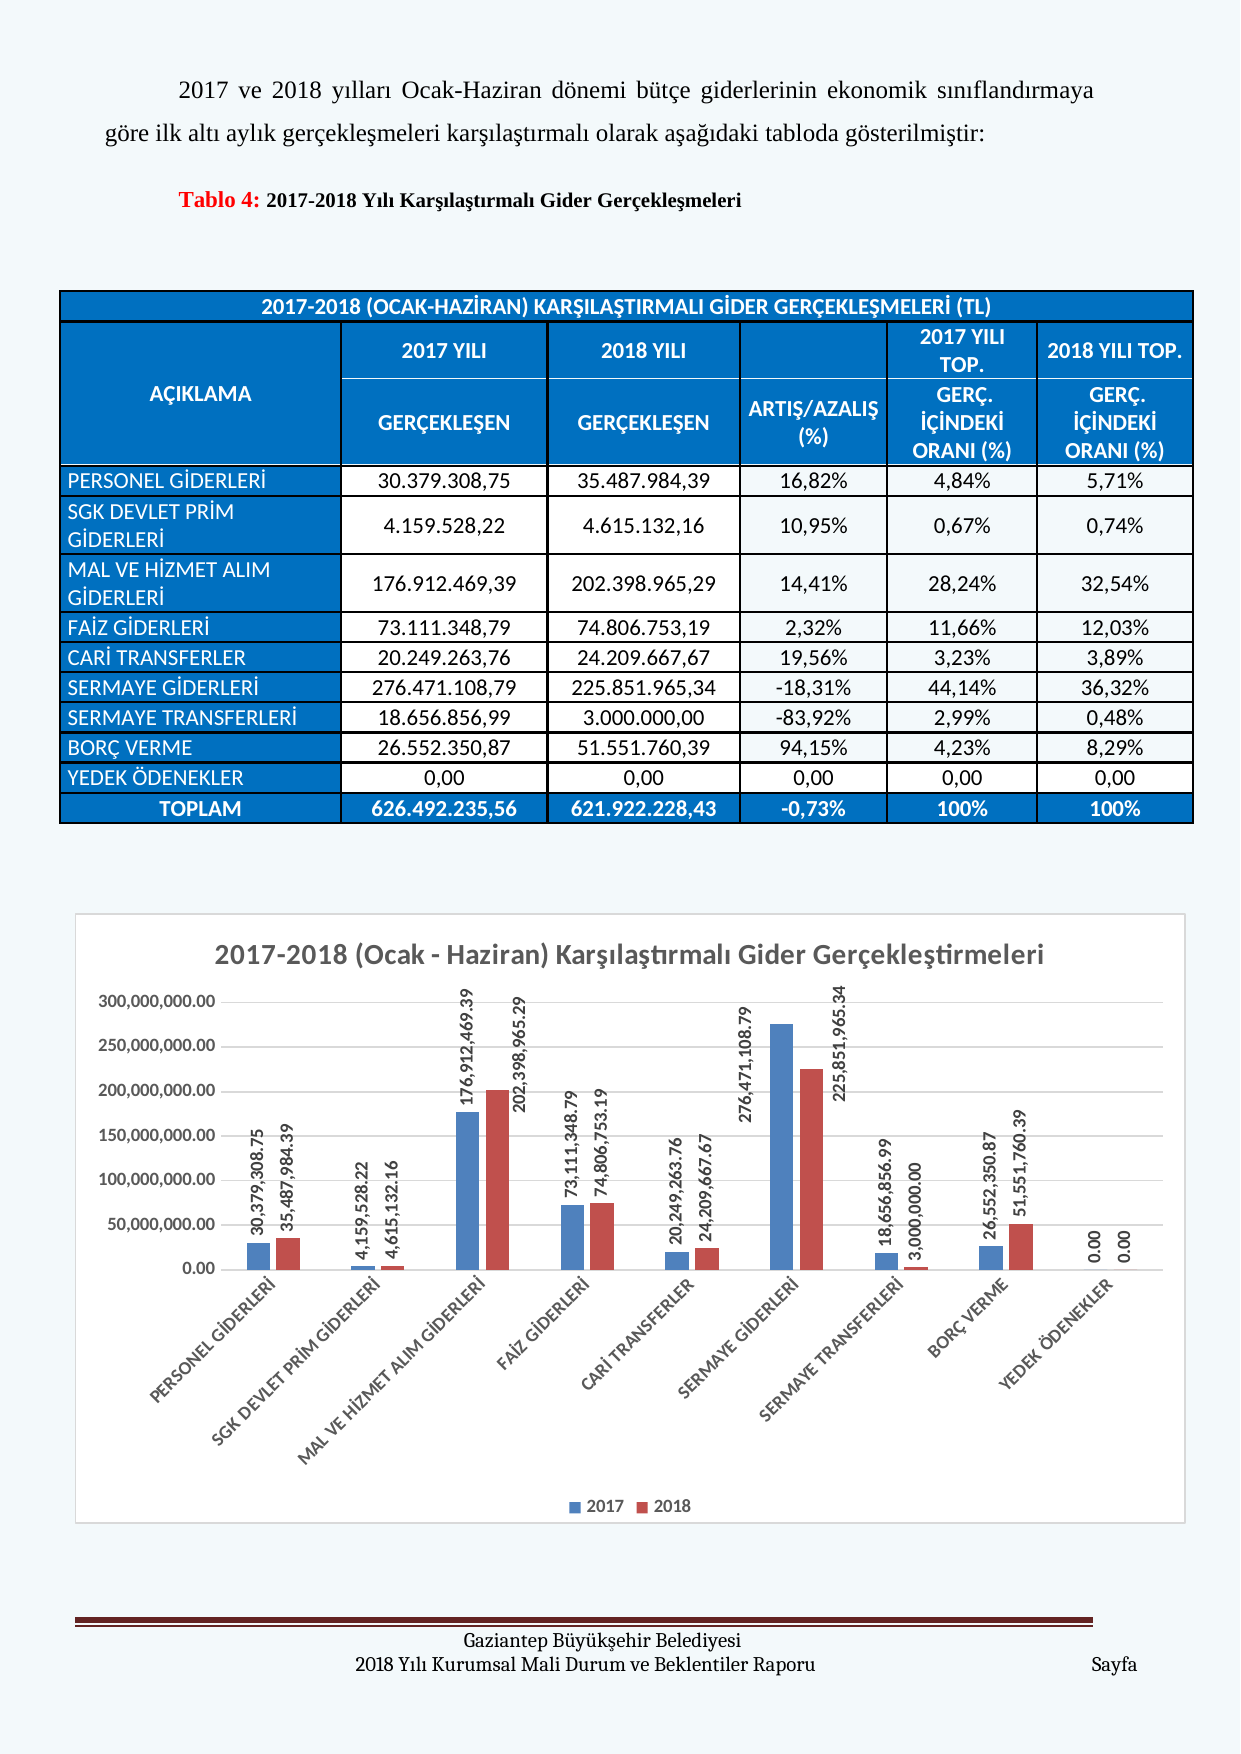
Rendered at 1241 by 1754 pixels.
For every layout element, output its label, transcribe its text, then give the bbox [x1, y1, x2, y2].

table_cell 0,67% [888, 497, 1036, 553]
table_cell 36,32% [1038, 673, 1192, 701]
table_cell 4.159.528,22 [342, 497, 546, 553]
table_cell 73.111.348,79 [342, 613, 546, 641]
table_cell 3.000.000,00 [549, 703, 739, 731]
table_cell 2,99% [888, 703, 1036, 731]
table_cell 24.209.667,67 [549, 643, 739, 671]
table_cell 0,74% [1038, 497, 1192, 553]
table_cell 26.552.350,87 [342, 734, 546, 761]
table_cell 11,66% [888, 613, 1036, 641]
table_cell 0,00 [342, 764, 546, 792]
table_cell 51.551.760,39 [549, 734, 739, 761]
table_cell SGK DEVLET PRİM GİDERLERİ [61, 497, 340, 553]
table_cell 14,41% [741, 555, 886, 611]
table_cell ARTIŞ/AZALIŞ (%) [741, 379, 886, 464]
table_cell GERÇ. İÇİNDEKİ ORANI (%) [888, 379, 1036, 464]
table_cell MAL VE HİZMET ALIM GİDERLERİ [61, 555, 340, 611]
table_cell 225.851.965,34 [549, 673, 739, 701]
table_cell 2,32% [741, 613, 886, 641]
table_cell 5,71% [1038, 467, 1192, 495]
table_cell CARİ TRANSFERLER [61, 643, 340, 671]
table_cell 30.379.308,75 [342, 467, 546, 495]
table_cell YEDEK ÖDENEKLER [61, 764, 340, 792]
table_cell 3,89% [1038, 643, 1192, 671]
table_cell [741, 323, 886, 378]
table_cell 2017 YILI TOP. [888, 323, 1036, 378]
table_cell 44,14% [888, 673, 1036, 701]
table_cell -0,73% [741, 794, 886, 822]
table_cell 35.487.984,39 [549, 467, 739, 495]
text Tablo 4: 2017-2018 Yılı Karşılaştırmalı Gider Gerçekleşmeleri [104, 186, 1095, 213]
table_cell 100% [1038, 794, 1192, 822]
table_cell 176.912.469,39 [342, 555, 546, 611]
table_cell -83,92% [741, 703, 886, 731]
table_cell 2017 YILI [342, 323, 546, 378]
table_cell 3,23% [888, 643, 1036, 671]
table_cell 4,84% [888, 467, 1036, 495]
table_cell 0,00 [888, 764, 1036, 792]
table_cell 19,56% [741, 643, 886, 671]
table_cell FAİZ GİDERLERİ [61, 613, 340, 641]
text 2017 ve 2018 yılları Ocak-Haziran dönemi bütçe giderlerinin ekonomik sınıflandırmaya göre ilk altı aylık gerçekleşmeleri karşılaştırmalı olarak aşağıdaki tabloda gösterilmiştir: [104, 75, 1095, 147]
table_cell 621.922.228,43 [549, 794, 739, 822]
table_cell 626.492.235,56 [342, 794, 546, 822]
table_cell 32,54% [1038, 555, 1192, 611]
table_cell GERÇEKLEŞEN [549, 379, 739, 464]
table_cell 94,15% [741, 734, 886, 761]
table_cell GERÇ. İÇİNDEKİ ORANI (%) [1038, 379, 1192, 464]
table_cell SERMAYE GİDERLERİ [61, 673, 340, 701]
table_cell AÇIKLAMA [61, 323, 340, 464]
table_header 2017-2018 (OCAK-HAZİRAN) KARŞILAŞTIRMALI GİDER GERÇEKLEŞMELERİ (TL) [61, 292, 1192, 320]
table_cell TOPLAM [61, 794, 340, 822]
table_cell 0,00 [1038, 764, 1192, 792]
table_cell 202.398.965,29 [549, 555, 739, 611]
table_cell 100% [888, 794, 1036, 822]
table_cell 4.615.132,16 [549, 497, 739, 553]
table_cell 276.471.108,79 [342, 673, 546, 701]
table_cell BORÇ VERME [61, 734, 340, 761]
table_cell 20.249.263,76 [342, 643, 546, 671]
table_cell 0,00 [741, 764, 886, 792]
table_cell 28,24% [888, 555, 1036, 611]
table_cell GERÇEKLEŞEN [342, 379, 546, 464]
table_cell 2018 YILI [549, 323, 739, 378]
table_cell 2018 YILI TOP. [1038, 323, 1192, 378]
table_cell SERMAYE TRANSFERLERİ [61, 703, 340, 731]
table_cell PERSONEL GİDERLERİ [61, 467, 340, 495]
table_cell 12,03% [1038, 613, 1192, 641]
table_cell 4,23% [888, 734, 1036, 761]
table_cell 16,82% [741, 467, 886, 495]
table_cell 8,29% [1038, 734, 1192, 761]
table_cell 10,95% [741, 497, 886, 553]
table_cell -18,31% [741, 673, 886, 701]
table_cell 0,48% [1038, 703, 1192, 731]
table_cell 74.806.753,19 [549, 613, 739, 641]
table_cell 0,00 [549, 764, 739, 792]
table_cell 18.656.856,99 [342, 703, 546, 731]
